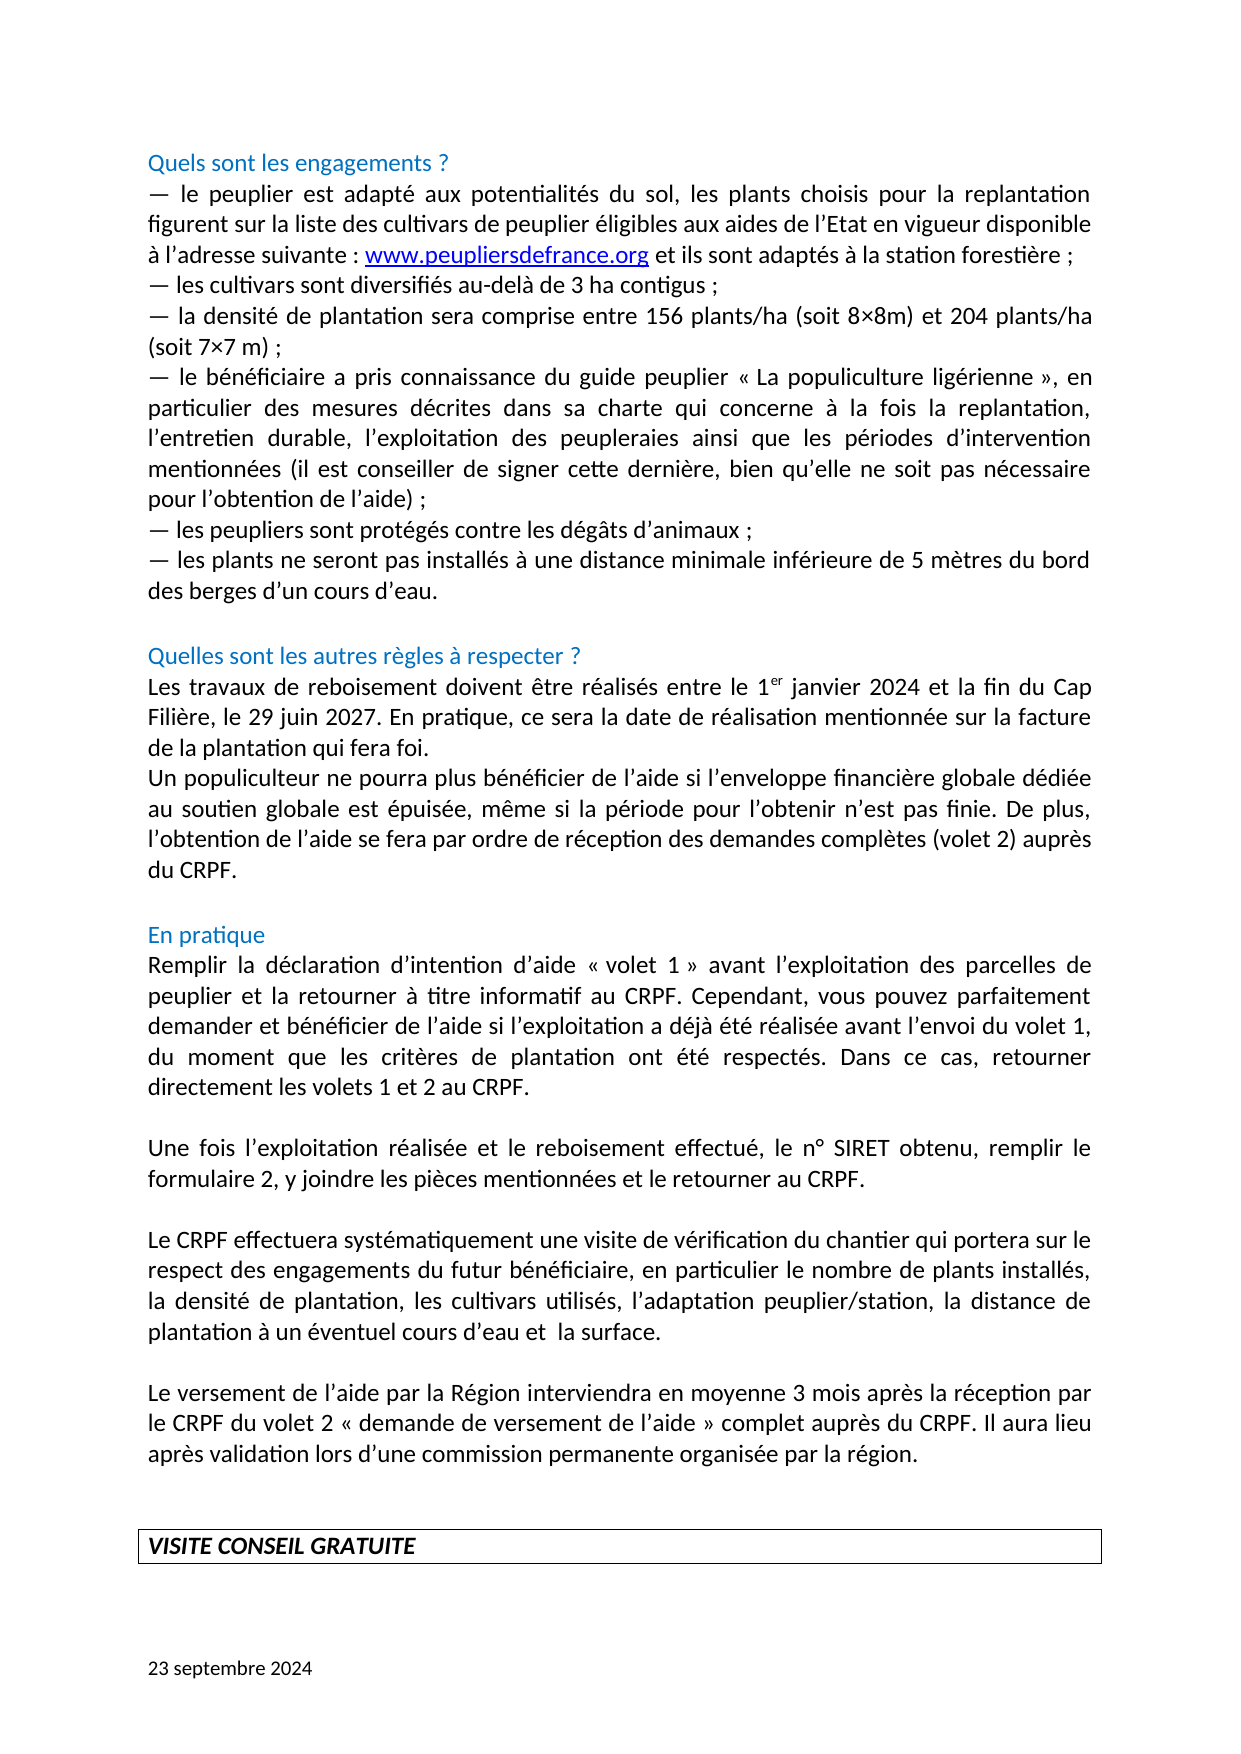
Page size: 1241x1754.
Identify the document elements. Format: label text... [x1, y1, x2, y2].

text Une fois l’exploitation réalisée et le reboisement effectué, le n° SIRET obtenu, remplir le formulaire 2, y joindre les pièces mentionnées et le retourner au CRPF. [148, 1133, 1093, 1194]
text — les cultivars sont diversifiés au-delà de 3 ha contigus ; [148, 270, 1093, 300]
subtitle Quelles sont les autres règles à respecter ? [148, 640, 1093, 671]
subtitle Quels sont les engagements ? [148, 148, 1093, 178]
text Remplir la déclaration d’intention d’aide « volet 1 » avant l’exploitation des parcelles de peuplier et la retourner à titre informatif au CRPF. Cependant, vous pouvez parfaitement demander et bénéficier de l’aide si l’exploitation a déjà été réalisée avant l’envoi du volet 1, du moment que les critères de plantation ont été respectés. Dans ce cas, retourner directement les volets 1 et 2 au CRPF. [148, 949, 1093, 1102]
text — les plants ne seront pas installés à une distance minimale inférieure de 5 mètres du bord des berges d’un cours d’eau. [148, 544, 1093, 605]
text — la densité de plantation sera comprise entre 156 plants/ha (soit 8×8m) et 204 plants/ha (soit 7×7 m) ; [148, 300, 1093, 361]
text — le bénéficiaire a pris connaissance du guide peuplier « La populiculture ligérienne », en particulier des mesures décrites dans sa charte qui concerne à la fois la replantation, l’entretien durable, l’exploitation des peupleraies ainsi que les périodes d’intervention mentionnées (il est conseiller de signer cette dernière, bien qu’elle ne soit pas nécessaire pour l’obtention de l’aide) ; [148, 361, 1093, 514]
text — les peupliers sont protégés contre les dégâts d’animaux ; [148, 514, 1093, 544]
text VISITE CONSEIL GRATUITE [139, 1530, 1101, 1563]
text Le versement de l’aide par la Région interviendra en moyenne 3 mois après la réception par le CRPF du volet 2 « demande de versement de l’aide » complet auprès du CRPF. Il aura lieu après validation lors d’une commission permanente organisée par la région. [148, 1377, 1093, 1468]
text Un populiculteur ne pourra plus bénéficier de l’aide si l’enveloppe financière globale dédiée au soutien globale est épuisée, même si la période pour l’obtenir n’est pas finie. De plus, l’obtention de l’aide se fera par ordre de réception des demandes complètes (volet 2) auprès du CRPF. [148, 762, 1093, 884]
text — le peuplier est adapté aux potentialités du sol, les plants choisis pour la replantation figurent sur la liste des cultivars de peuplier éligibles aux aides de l’Etat en vigueur disponible à l’adresse suivante : www.peupliersdefrance.org et ils sont adaptés à la station forestière ; [148, 178, 1093, 270]
subtitle En pratique [148, 919, 1093, 949]
text Le CRPF effectuera systématiquement une visite de vérification du chantier qui portera sur le respect des engagements du futur bénéficiaire, en particulier le nombre de plants installés, la densité de plantation, les cultivars utilisés, l’adaptation peuplier/station, la distance de plantation à un éventuel cours d’eau et la surface. [148, 1224, 1093, 1346]
text Les travaux de reboisement doivent être réalisés entre le 1er janvier 2024 et la fin du Cap Filière, le 29 juin 2027. En pratique, ce sera la date de réalisation mentionnée sur la facture de la plantation qui fera foi. [148, 671, 1093, 762]
